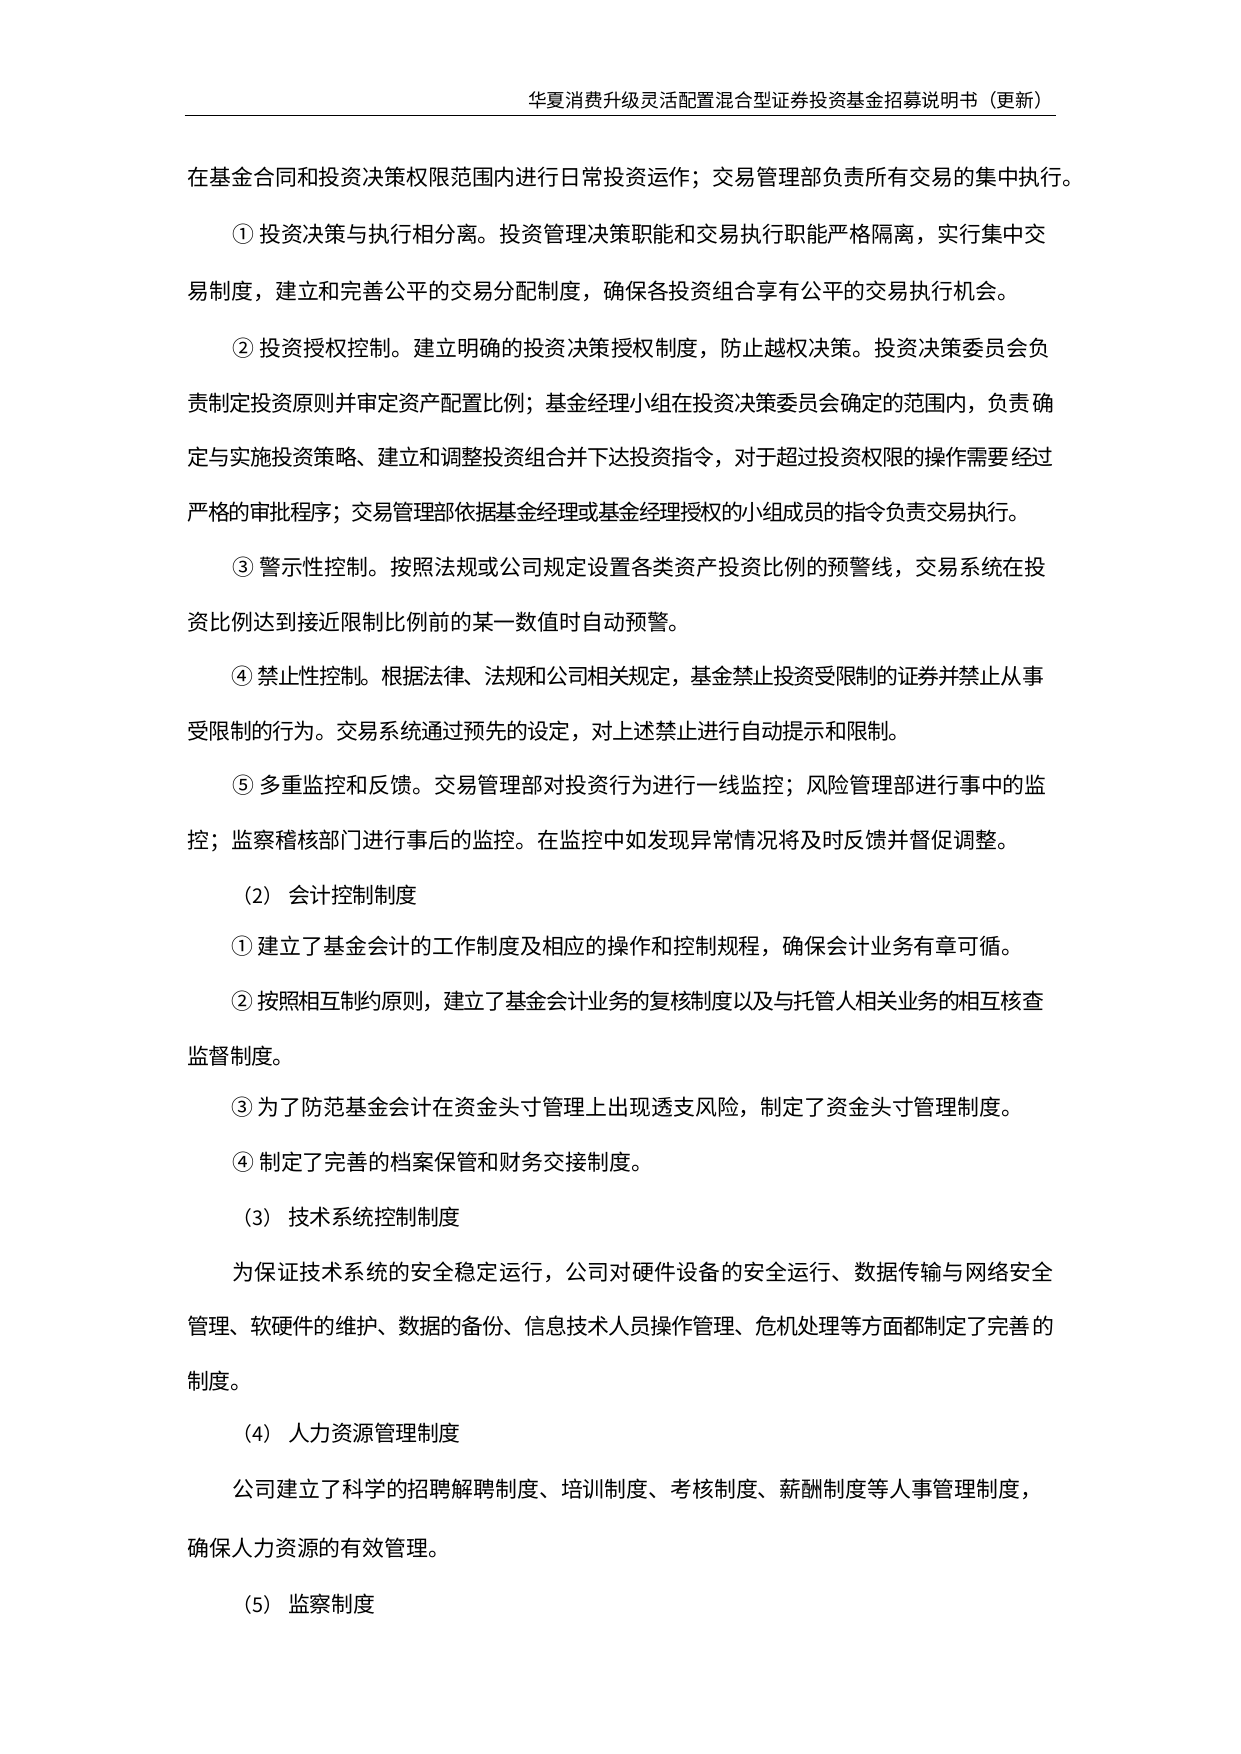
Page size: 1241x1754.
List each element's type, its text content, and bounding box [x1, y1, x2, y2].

text ③为了防范基金会计在资金头寸管理上出现透支风险，制定了资金头寸管理制度。 [231, 1093, 1159, 1121]
text ③警示性控制。按照法规或公司规定设置各类资产投资比例的预警线，交易系统在投资比例达到接近限制比例前的某一数值时自动预警。 [187, 550, 1052, 636]
text 为保证技术系统的安全稳定运行，公司对硬件设备的安全运行、数据传输与网络安全管理、软硬件的维护、数据的备份、信息技术人员操作管理、危机处理等方面都制定了完善的制度。 [187, 1255, 1054, 1396]
text ②投资授权控制。建立明确的投资决策授权制度，防止越权决策。投资决策委员会负责制定投资原则并审定资产配置比例；基金经理小组在投资决策委员会确定的范围内，负责确定与实施投资策略、建立和调整投资组合并下达投资指令，对于超过投资权限的操作需要经过严格的审批程序；交易管理部依据基金经理或基金经理授权的小组成员的指令负责交易执行。 [187, 331, 1054, 527]
list 人力资源管理制度 [233, 1419, 1159, 1447]
text 在基金合同和投资决策权限范围内进行日常投资运作；交易管理部负责所有交易的集中执行。 [187, 160, 1159, 192]
text ④禁止性控制。根据法律、法规和公司相关规定，基金禁止投资受限制的证券并禁止从事受限制的行为。交易系统通过预先的设定，对上述禁止进行自动提示和限制。 [187, 659, 1054, 746]
text ⑤多重监控和反馈。交易管理部对投资行为进行一线监控；风险管理部进行事中的监控；监察稽核部门进行事后的监控。在监控中如发现异常情况将及时反馈并督促调整。 [187, 768, 1052, 855]
list 监察制度 [233, 1590, 1159, 1618]
text ④制定了完善的档案保管和财务交接制度。 [233, 1145, 1159, 1176]
text 公司建立了科学的招聘解聘制度、培训制度、考核制度、薪酬制度等人事管理制度， 确保人力资源的有效管理。 [187, 1472, 1052, 1563]
text ①建立了基金会计的工作制度及相应的操作和控制规程，确保会计业务有章可循。 [231, 929, 1159, 961]
list 会计控制制度 [233, 878, 1159, 909]
list 技术系统控制制度 [233, 1200, 1159, 1231]
text ②按照相互制约原则，建立了基金会计业务的复核制度以及与托管人相关业务的相互核查监督制度。 [187, 984, 1054, 1070]
text ①投资决策与执行相分离。投资管理决策职能和交易执行职能严格隔离，实行集中交易制度，建立和完善公平的交易分配制度，确保各投资组合享有公平的交易执行机会。 [187, 217, 1052, 306]
